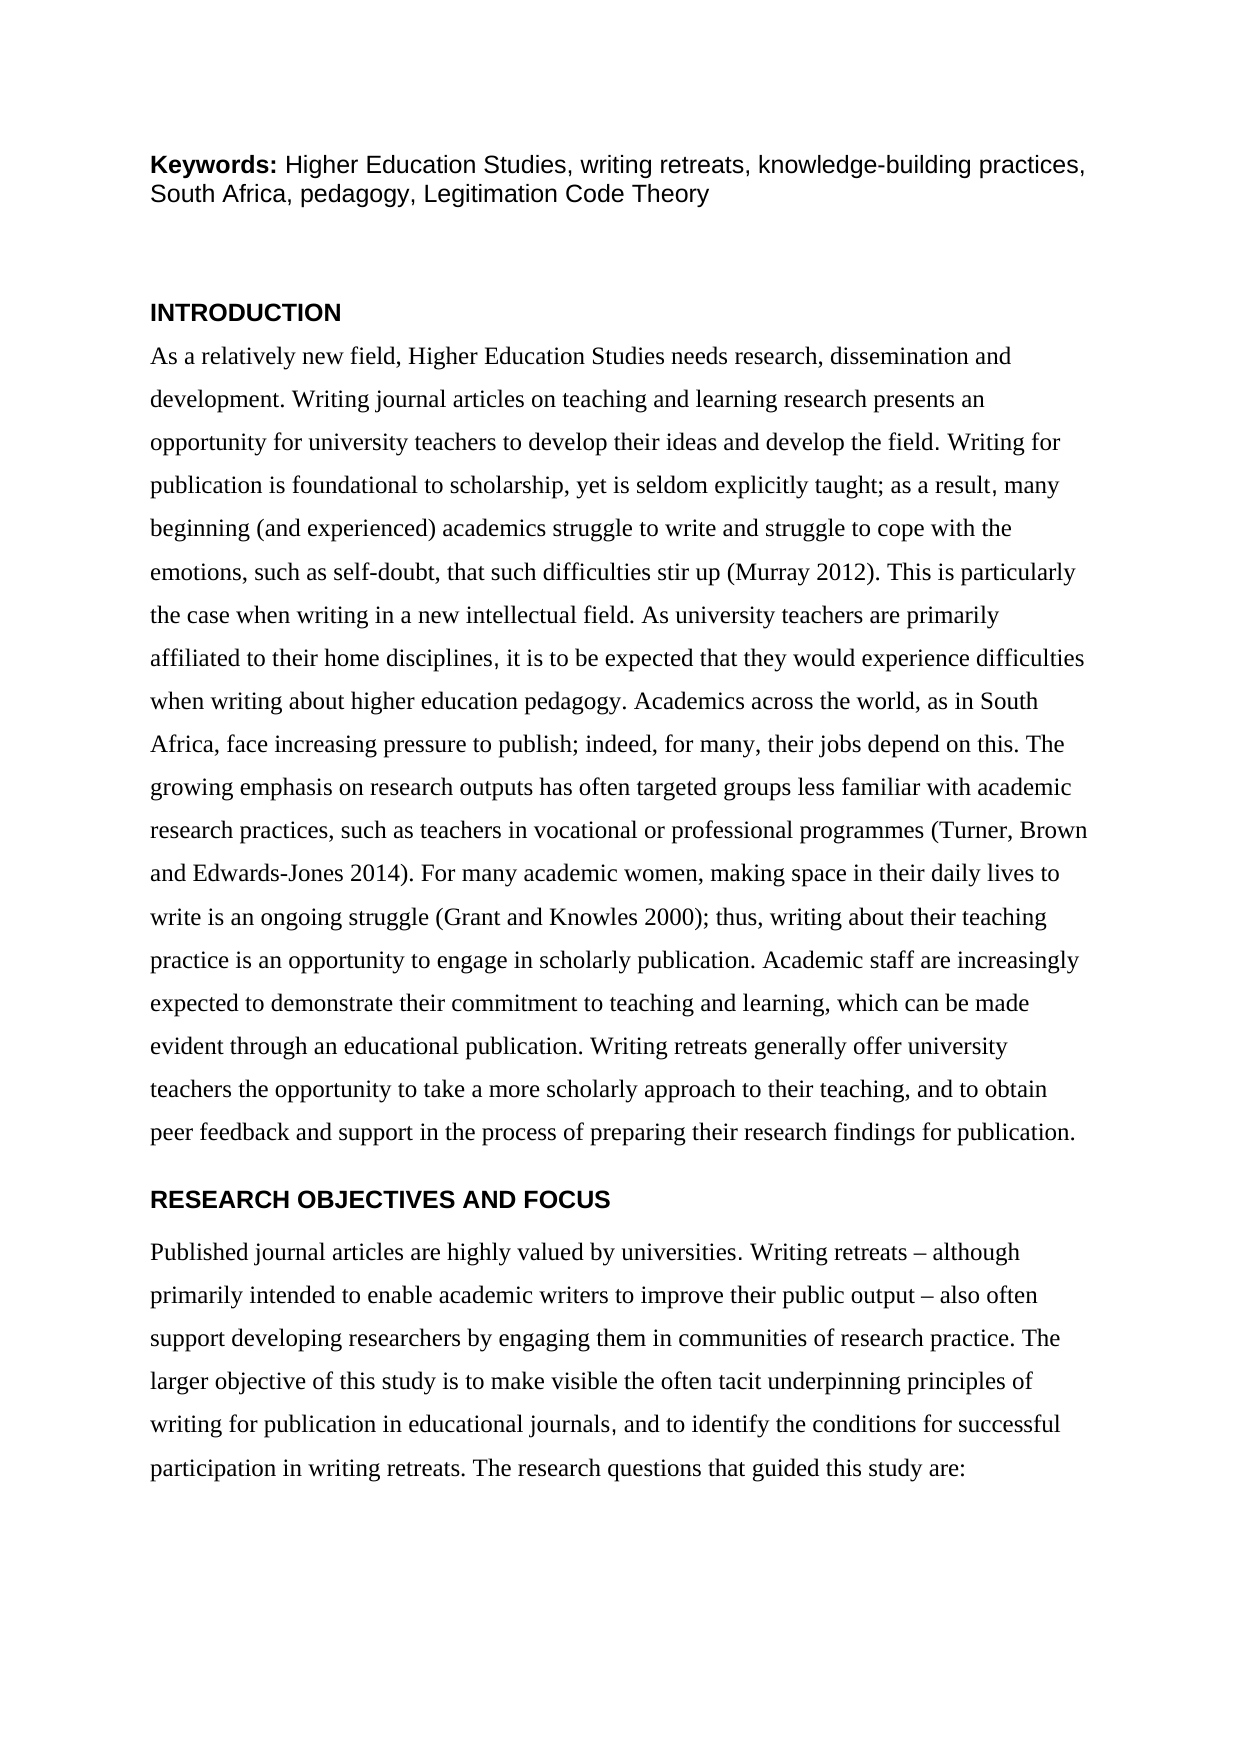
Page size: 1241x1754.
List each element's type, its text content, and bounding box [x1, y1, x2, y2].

subtitle RESEARCH OBJECTIVES AND FOCUS [150, 1185, 1090, 1214]
text As a relatively new field, Higher Education Studies needs research, dissemination and development. Writing journal articles on teaching and learning research presents an opportunity for university teachers to develop their ideas and develop the field. Writing for publication is foundational to scholarship, yet is seldom explicitly taught; as a result, many beginning (and experienced) academics struggle to write and struggle to cope with the emotions, such as self-doubt, that such difficulties stir up (Murray 2012). This is particularly the case when writing in a new intellectual field. As university teachers are primarily affiliated to their home disciplines, it is to be expected that they would experience difficulties when writing about higher education pedagogy. Academics across the world, as in South Africa, face increasing pressure to publish; indeed, for many, their jobs depend on this. The growing emphasis on research outputs has often targeted groups less familiar with academic research practices, such as teachers in vocational or professional programmes (Turner, Brown and Edwards-Jones 2014). For many academic women, making space in their daily lives to write is an ongoing struggle (Grant and Knowles 2000); thus, writing about their teaching practice is an opportunity to engage in scholarly publication. Academic staff are increasingly expected to demonstrate their commitment to teaching and learning, which can be made evident through an educational publication. Writing retreats generally offer university teachers the opportunity to take a more scholarly approach to their teaching, and to obtain peer feedback and support in the process of preparing their research findings for publication. [150, 341, 1090, 1146]
subtitle INTRODUCTION [150, 298, 1090, 326]
text Keywords: Higher Education Studies, writing retreats, knowledge-building practices, South Africa, pedagogy, Legitimation Code Theory [150, 150, 1090, 207]
text Published journal articles are highly valued by universities. Writing retreats – although primarily intended to enable academic writers to improve their public output – also often support developing researchers by engaging them in communities of research practice. The larger objective of this study is to make visible the often tacit underpinning principles of writing for publication in educational journals, and to identify the conditions for successful participation in writing retreats. The research questions that guided this study are: [150, 1237, 1090, 1481]
